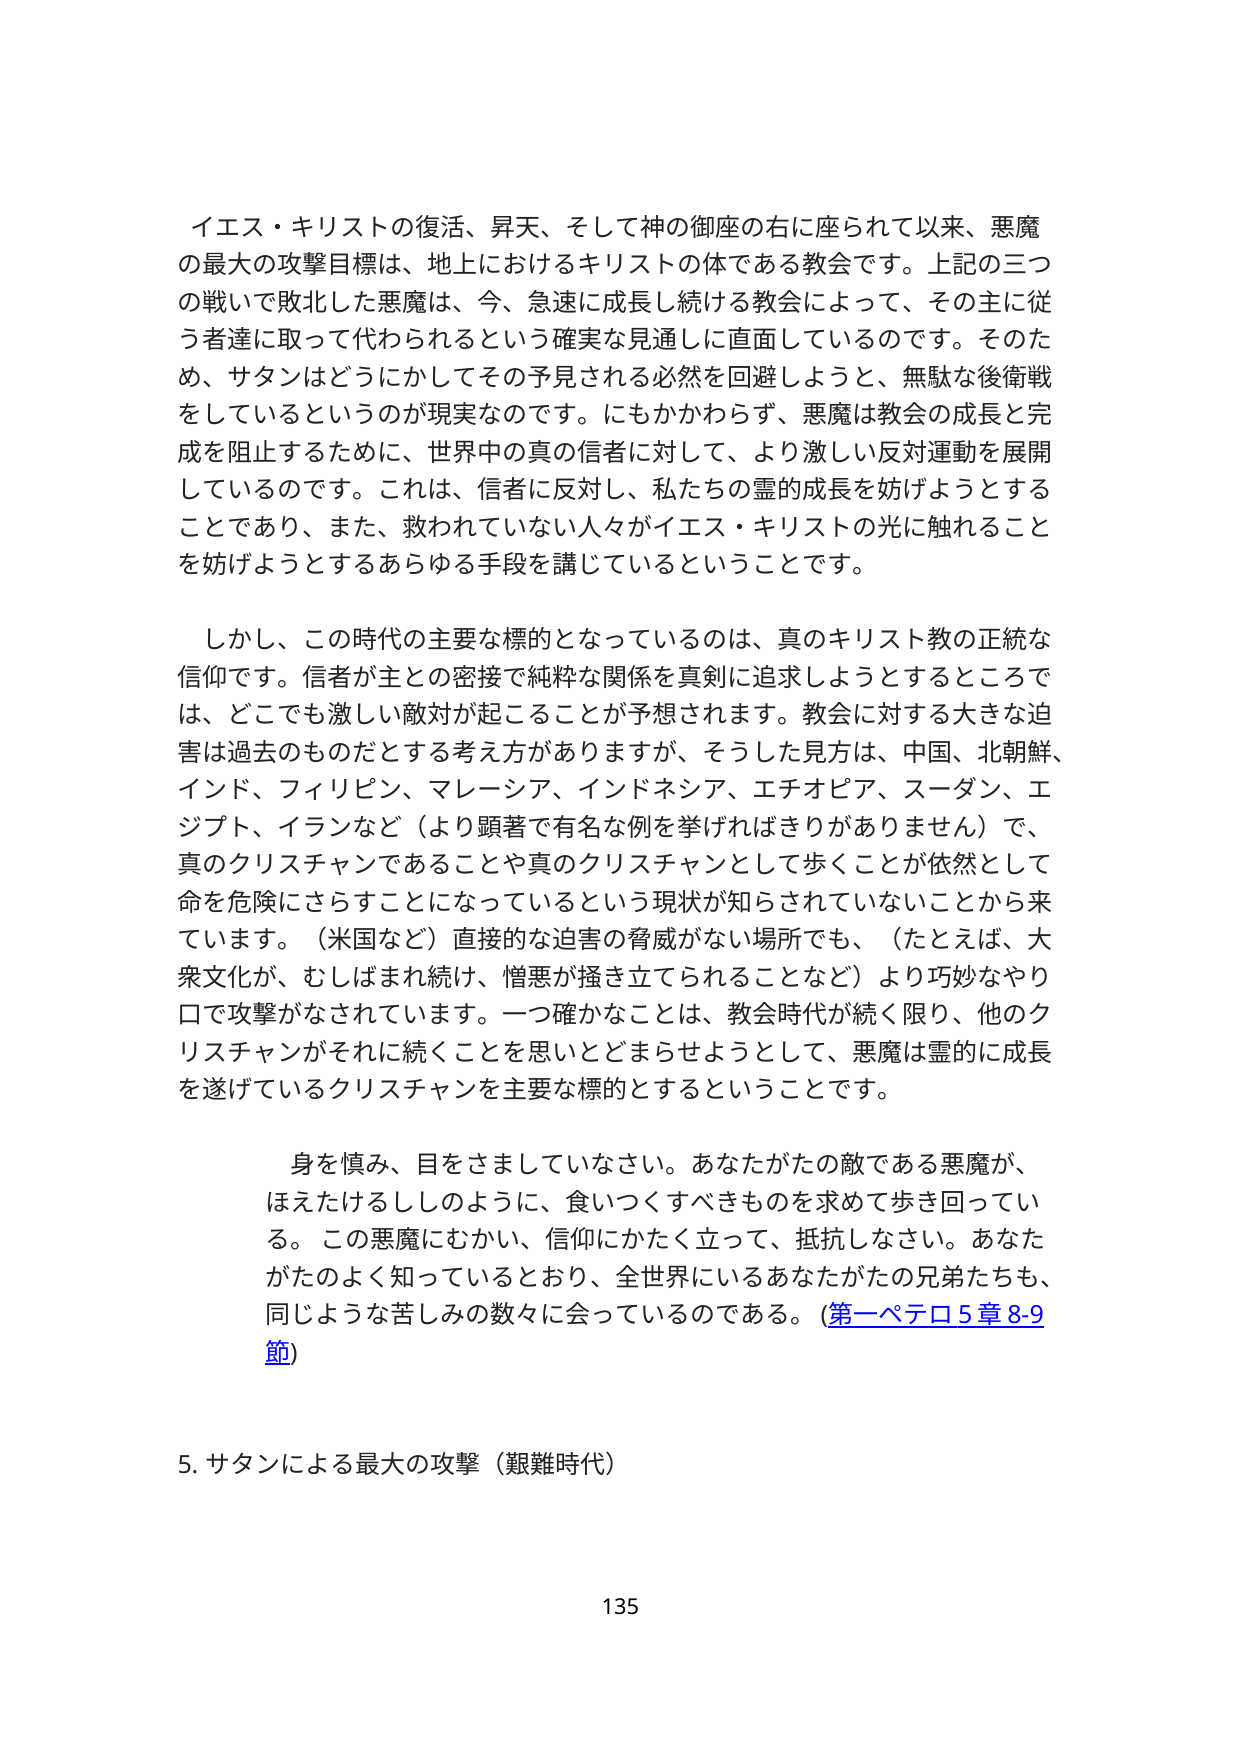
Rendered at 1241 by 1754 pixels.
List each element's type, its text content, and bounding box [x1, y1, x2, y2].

text イエス・キリストの復活、昇天、そして神の御座の右に座られて以来、悪魔の最大の攻撃目標は、地上におけるキリストの体である教会です。上記の三つの戦いで敗北した悪魔は、今、急速に成長し続ける教会によって、その主に従う者達に取って代わられるという確実な見通しに直面しているのです。そのため、サタンはどうにかしてその予見される必然を回避しようと、無駄な後衛戦をしているというのが現実なのです。にもかかわらず、悪魔は教会の成長と完成を阻止するために、世界中の真の信者に対して、より激しい反対運動を展開しているのです。これは、信者に反対し、私たちの霊的成長を妨げようとすることであり、また、救われていない人々がイエス・キリストの光に触れることを妨げようとするあらゆる手段を講じているということです。 [177, 207, 1063, 582]
text 身を慎み、目をさましていなさい。あなたがたの敵である悪魔が、ほえたけるししのように、食いつくすべきものを求めて歩き回っている。 この悪魔にむかい、信仰にかたく立って、抵抗しなさい。あなたがたのよく知っているとおり、全世界にいるあなたがたの兄弟たちも、同じような苦しみの数々に会っているのである。 (第一ペテロ5章8-9節) [265, 1144, 1063, 1369]
text しかし、この時代の主要な標的となっているのは、真のキリスト教の正統な信仰です。信者が主との密接で純粋な関係を真剣に追求しようとするところでは、どこでも激しい敵対が起こることが予想されます。教会に対する大きな迫害は過去のものだとする考え方がありますが、そうした見方は、中国、北朝鮮、インド、フィリピン、マレーシア、インドネシア、エチオピア、スーダン、エジプト、イランなど（より顕著で有名な例を挙げればきりがありません）で、真のクリスチャンであることや真のクリスチャンとして歩くことが依然として命を危険にさらすことになっているという現状が知らされていないことから来ています。（米国など）直接的な迫害の脅威がない場所でも、（たとえば、大衆文化が、むしばまれ続け、憎悪が掻き立てられることなど）より巧妙なやり口で攻撃がなされています。一つ確かなことは、教会時代が続く限り、他のクリスチャンがそれに続くことを思いとどまらせようとして、悪魔は霊的に成長を遂げているクリスチャンを主要な標的とするということです。 [177, 619, 1063, 1107]
text 5. サタンによる最大の攻撃（艱難時代） [177, 1444, 1063, 1482]
